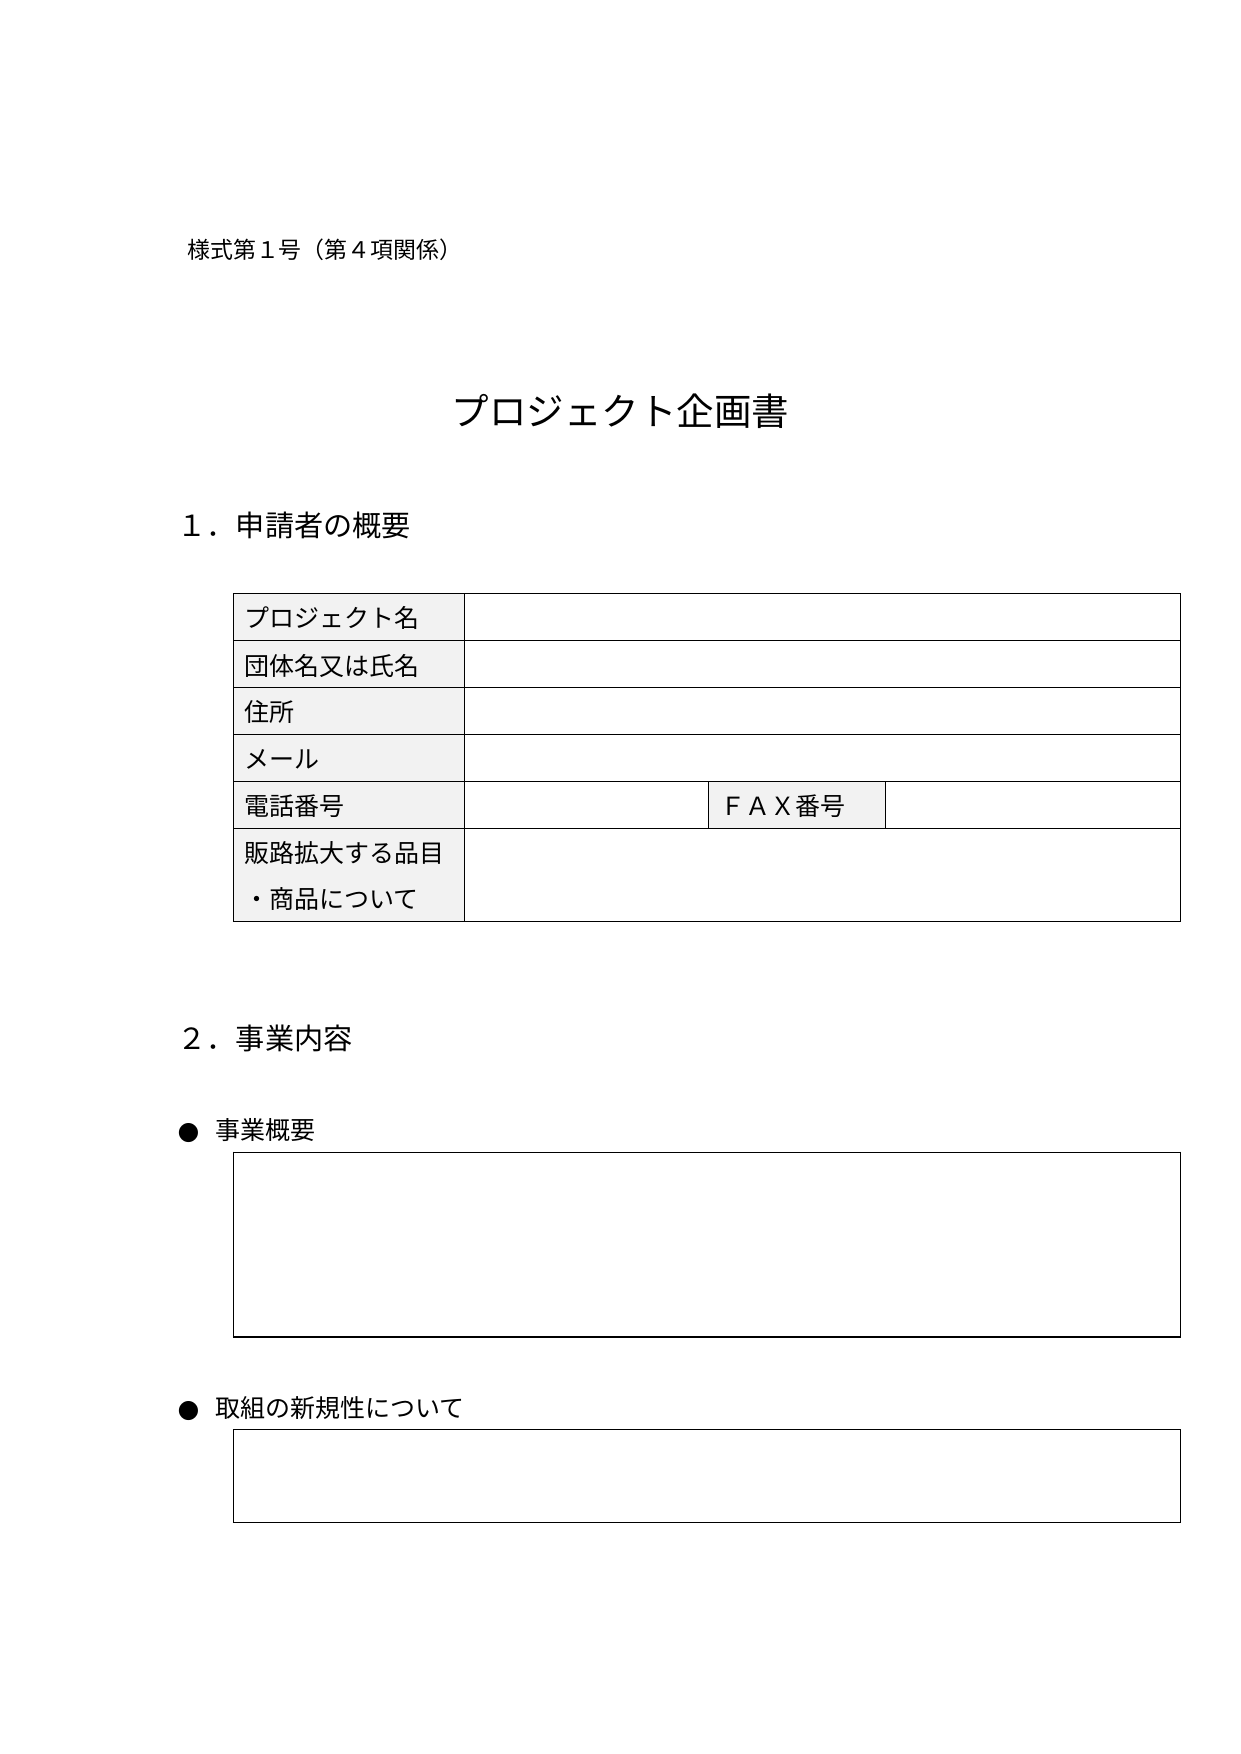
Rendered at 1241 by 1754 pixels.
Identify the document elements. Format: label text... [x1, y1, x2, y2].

table_cell メール [234, 735, 464, 781]
table_cell ＦＡＸ番号 [709, 782, 885, 828]
table_header [465, 594, 1180, 640]
table_cell [465, 688, 1180, 734]
text プロジェクト企画書 [177, 363, 1063, 455]
table_cell 販路拡大する品目 ・商品について [234, 829, 464, 921]
list 事業概要 [177, 1106, 971, 1152]
table_cell [465, 641, 1180, 687]
text １．申請者の概要 [177, 501, 1063, 547]
table_header プロジェクト名 [234, 594, 464, 640]
table_cell [465, 782, 708, 828]
table_header [234, 1153, 1180, 1336]
table_cell 住所 [234, 688, 464, 734]
table_cell 電話番号 [234, 782, 464, 828]
table_cell 団体名又は氏名 [234, 641, 464, 687]
text ２．事業内容 [177, 1014, 971, 1060]
text 様式第１号（第４項関係） [177, 226, 1063, 272]
list 取組の新規性について [177, 1383, 971, 1429]
table_header [234, 1430, 1180, 1522]
table_cell [465, 735, 1180, 781]
table_cell [465, 829, 1180, 921]
table_cell [886, 782, 1180, 828]
